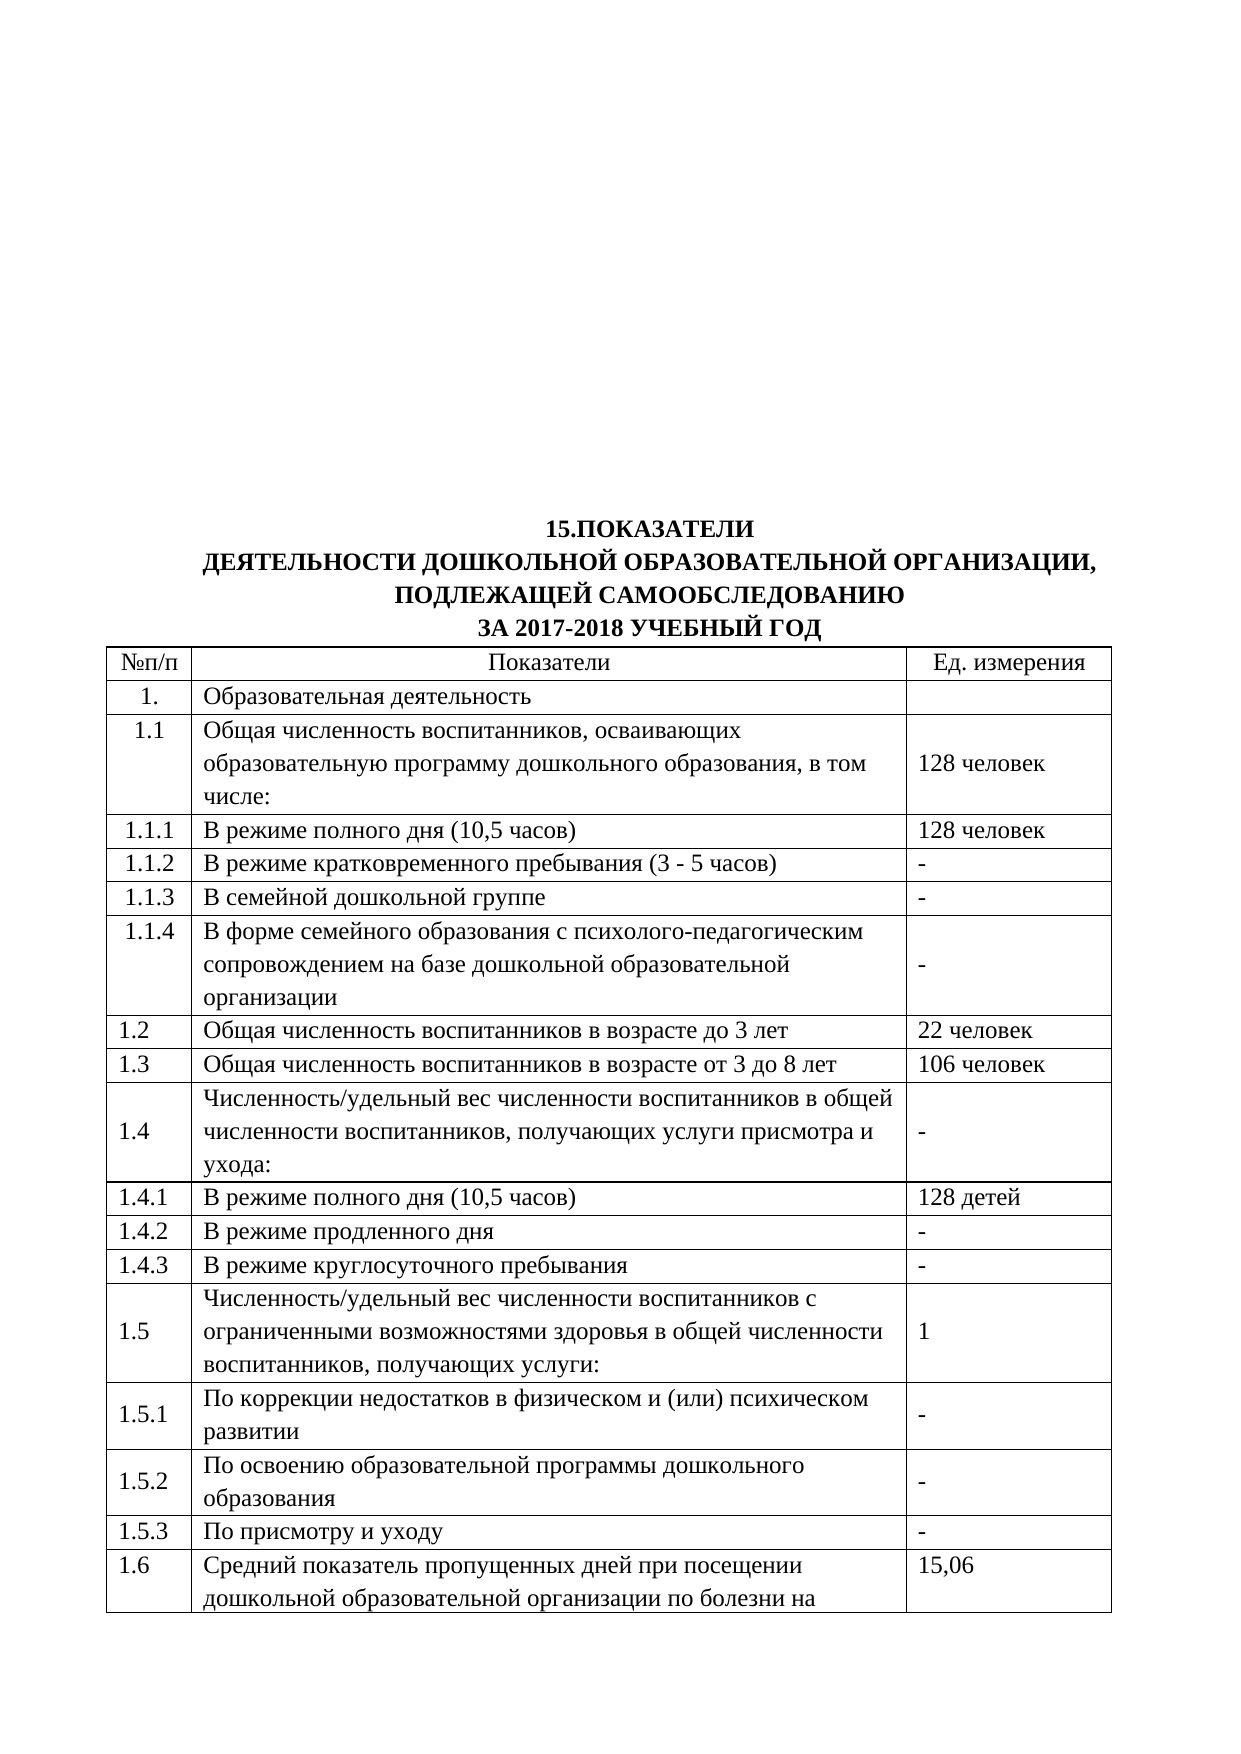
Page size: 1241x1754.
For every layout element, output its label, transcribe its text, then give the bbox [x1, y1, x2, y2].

table_cell Общая численность воспитанников, осваивающих образовательную программу дошкольного образования, в том числе: [192, 715, 906, 814]
table_cell 1.2 [107, 1016, 191, 1048]
table_cell В семейной дошкольной группе [192, 882, 906, 915]
table_cell 1.4 [107, 1083, 191, 1181]
table_cell 1.4.3 [107, 1250, 191, 1282]
table_cell - [907, 1383, 1111, 1449]
table_cell По коррекции недостатков в физическом и (или) психическом развитии [192, 1383, 906, 1449]
table_cell 1.5 [107, 1284, 191, 1382]
table_cell В режиме кратковременного пребывания (3 - 5 часов) [192, 849, 906, 881]
table_cell 1. [107, 681, 191, 714]
table_cell Образовательная деятельность [192, 681, 906, 714]
table_cell По освоению образовательной программы дошкольного образования [192, 1450, 906, 1515]
table_cell 1.4.1 [107, 1183, 191, 1215]
table_header Показатели [192, 648, 906, 680]
table_cell 1.1.3 [107, 882, 191, 915]
table_cell 106 человек [907, 1049, 1111, 1082]
table_cell 1.4.2 [107, 1216, 191, 1249]
table_cell - [907, 1516, 1111, 1549]
table_header №п/п [107, 648, 191, 680]
table_cell - [907, 1450, 1111, 1515]
table_cell В форме семейного образования с психолого-педагогическим сопровождением на базе дошкольной образовательной организации [192, 916, 906, 1014]
table_cell По присмотру и уходу [192, 1516, 906, 1549]
table_cell 1.1 [107, 715, 191, 814]
table_cell В режиме продленного дня [192, 1216, 906, 1249]
table_cell 1.1.4 [107, 916, 191, 1014]
table_cell - [907, 1083, 1111, 1181]
table_cell Численность/удельный вес численности воспитанников с ограниченными возможностями здоровья в общей численности воспитанников, получающих услуги: [192, 1284, 906, 1382]
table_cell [192, 1550, 906, 1612]
table_cell 1.1.1 [107, 815, 191, 847]
table_cell 1 [907, 1284, 1111, 1382]
table_cell - [907, 1216, 1111, 1249]
table_cell Общая численность воспитанников в возрасте от 3 до 8 лет [192, 1049, 906, 1082]
table_cell Численность/удельный вес численности воспитанников в общей численности воспитанников, получающих услуги присмотра и ухода: [192, 1083, 906, 1181]
table_cell 1.6 [107, 1550, 191, 1612]
table_cell 1.5.3 [107, 1516, 191, 1549]
table_cell 128 детей [907, 1183, 1111, 1215]
table_cell 128 человек [907, 715, 1111, 814]
table_cell В режиме полного дня (10,5 часов) [192, 1183, 906, 1215]
table_cell [907, 681, 1111, 714]
table_cell 128 человек [907, 815, 1111, 847]
table_cell - [907, 849, 1111, 881]
table_cell 1.1.2 [107, 849, 191, 881]
table_cell Общая численность воспитанников в возрасте до 3 лет [192, 1016, 906, 1048]
table_cell В режиме круглосуточного пребывания [192, 1250, 906, 1282]
table_cell В режиме полного дня (10,5 часов) [192, 815, 906, 847]
table_cell 1.3 [107, 1049, 191, 1082]
table_cell 22 человек [907, 1016, 1111, 1048]
text 15.ПОКАЗАТЕЛИ ДЕЯТЕЛЬНОСТИ ДОШКОЛЬНОЙ ОБРАЗОВАТЕЛЬНОЙ ОРГАНИЗАЦИИ, ПОДЛЕЖАЩЕЙ САМООБСЛЕДОВАНИЮ [118, 514, 1181, 609]
text ЗА 2017-2018 УЧЕБНЫЙ ГОД [118, 613, 1181, 642]
table_cell 1.5.1 [107, 1383, 191, 1449]
table_cell - [907, 882, 1111, 915]
table_cell 1.5.2 [107, 1450, 191, 1515]
table_cell 15,06 [907, 1550, 1111, 1612]
table_cell - [907, 916, 1111, 1014]
table_header Ед. измерения [907, 648, 1111, 680]
table_cell - [907, 1250, 1111, 1282]
